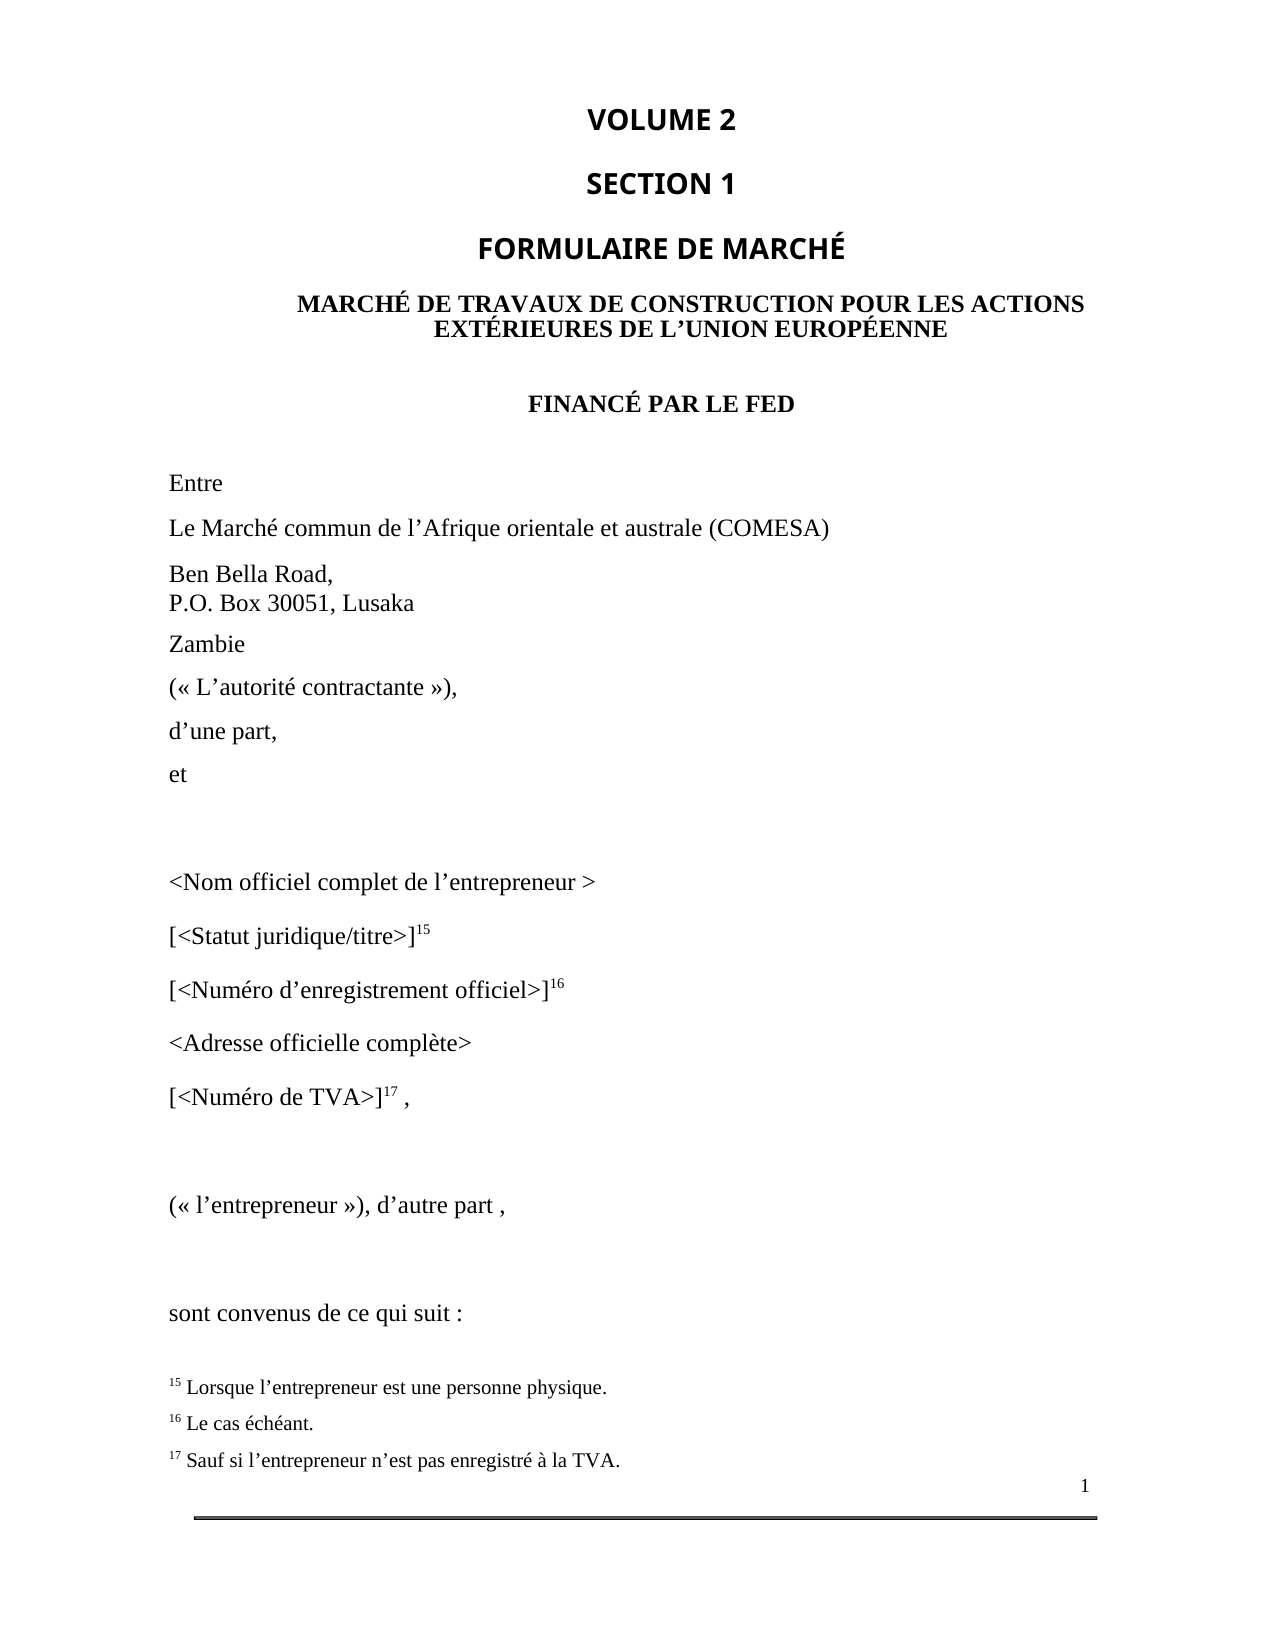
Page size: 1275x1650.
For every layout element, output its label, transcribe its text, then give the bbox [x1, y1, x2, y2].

text (« l’entrepreneur »), d’autre part , [169, 1190, 1154, 1219]
text <Nom officiel complet de l’entrepreneur > [169, 867, 1154, 896]
subtitle FORMULAIRE DE MARCHÉ [169, 228, 1154, 268]
text Entre [169, 468, 1154, 497]
text d’une part, [169, 716, 1154, 744]
text FINANCÉ PAR LE FED [169, 393, 1154, 418]
text sont convenus de ce qui suit : [169, 1298, 1154, 1327]
text <Adresse officielle complète> [169, 1028, 1154, 1057]
text (« L’autorité contractante »), [169, 672, 1154, 701]
text Le Marché commun de l’Afrique orientale et australe (COMESA) [169, 513, 1154, 542]
text Ben Bella Road, [169, 559, 1117, 588]
subtitle SECTION 1 [169, 163, 1154, 203]
text P.O. Box 30051, Lusaka [169, 588, 1117, 616]
text MARCHÉ DE TRAVAUX DE CONSTRUCTION POUR LES ACTIONS EXTÉRIEURES DE L’UNION EUROPÉENNE [228, 293, 1154, 343]
text [<Numéro de TVA>] , [169, 1082, 1154, 1111]
subtitle VOLUME 2 [169, 99, 1154, 138]
text Zambie [169, 629, 1154, 658]
text [<Numéro d’enregistrement officiel>] [169, 975, 1154, 1003]
text [<Statut juridique/titre>] [169, 921, 1154, 949]
text et [169, 759, 1154, 788]
